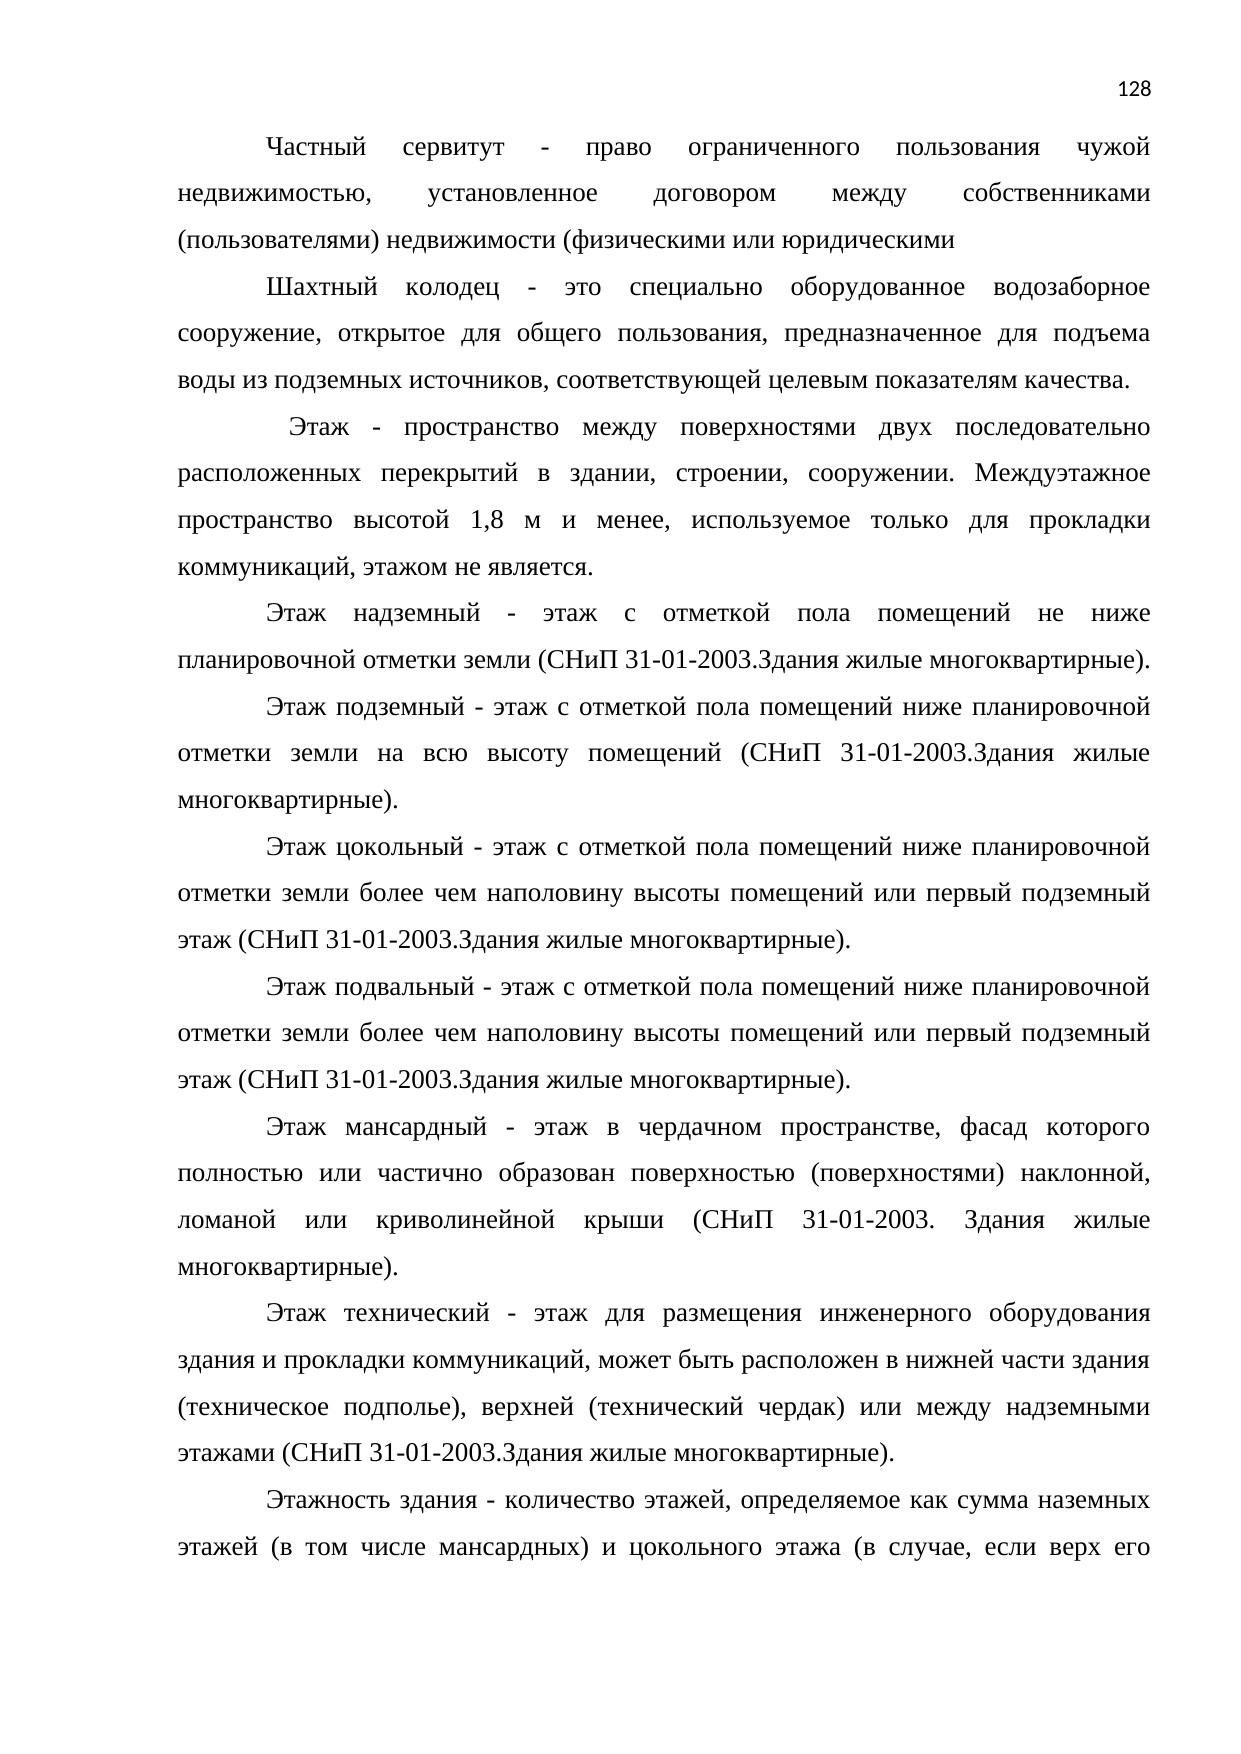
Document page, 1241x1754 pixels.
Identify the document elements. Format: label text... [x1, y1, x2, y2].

text Этаж - пространство между поверхностями двух последовательно расположенных перекрытий в здании, строении, сооружении. Междуэтажное пространство высотой 1,8 м и менее, используемое только для прокладки коммуникаций, этажом не является. [177, 410, 1152, 581]
text Этаж мансардный - этаж в чердачном пространстве, фасад которого полностью или частично образован поверхностью (поверхностями) наклонной, ломаной или криволинейной крыши (СНиП 31-01-2003. Здания жилые многоквартирные). [177, 1110, 1152, 1281]
text Частный сервитут - право ограниченного пользования чужой недвижимостью, установленное договором между собственниками (пользователями) недвижимости (физическими или юридическими [177, 130, 1152, 254]
text Этаж подвальный - этаж с отметкой пола помещений ниже планировочной отметки земли более чем наполовину высоты помещений или первый подземный этаж (СНиП 31-01-2003.Здания жилые многоквартирные). [177, 970, 1152, 1094]
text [177, 1483, 1152, 1561]
text Шахтный колодец - это специально оборудованное водозаборное сооружение, открытое для общего пользования, предназначенное для подъема воды из подземных источников, соответствующей целевым показателям качества. [177, 270, 1152, 394]
text Этаж технический - этаж для размещения инженерного оборудования здания и прокладки коммуникаций, может быть расположен в нижней части здания (техническое подполье), верхней (технический чердак) или между надземными этажами (СНиП 31-01-2003.Здания жилые многоквартирные). [177, 1296, 1152, 1468]
text Этаж надземный - этаж с отметкой пола помещений не ниже планировочной отметки земли (СНиП 31-01-2003.Здания жилые многоквартирные). [177, 596, 1152, 674]
text Этаж цокольный - этаж с отметкой пола помещений ниже планировочной отметки земли более чем наполовину высоты помещений или первый подземный этаж (СНиП 31-01-2003.Здания жилые многоквартирные). [177, 830, 1152, 954]
text Этаж подземный - этаж с отметкой пола помещений ниже планировочной отметки земли на всю высоту помещений (СНиП 31-01-2003.Здания жилые многоквартирные). [177, 690, 1152, 814]
